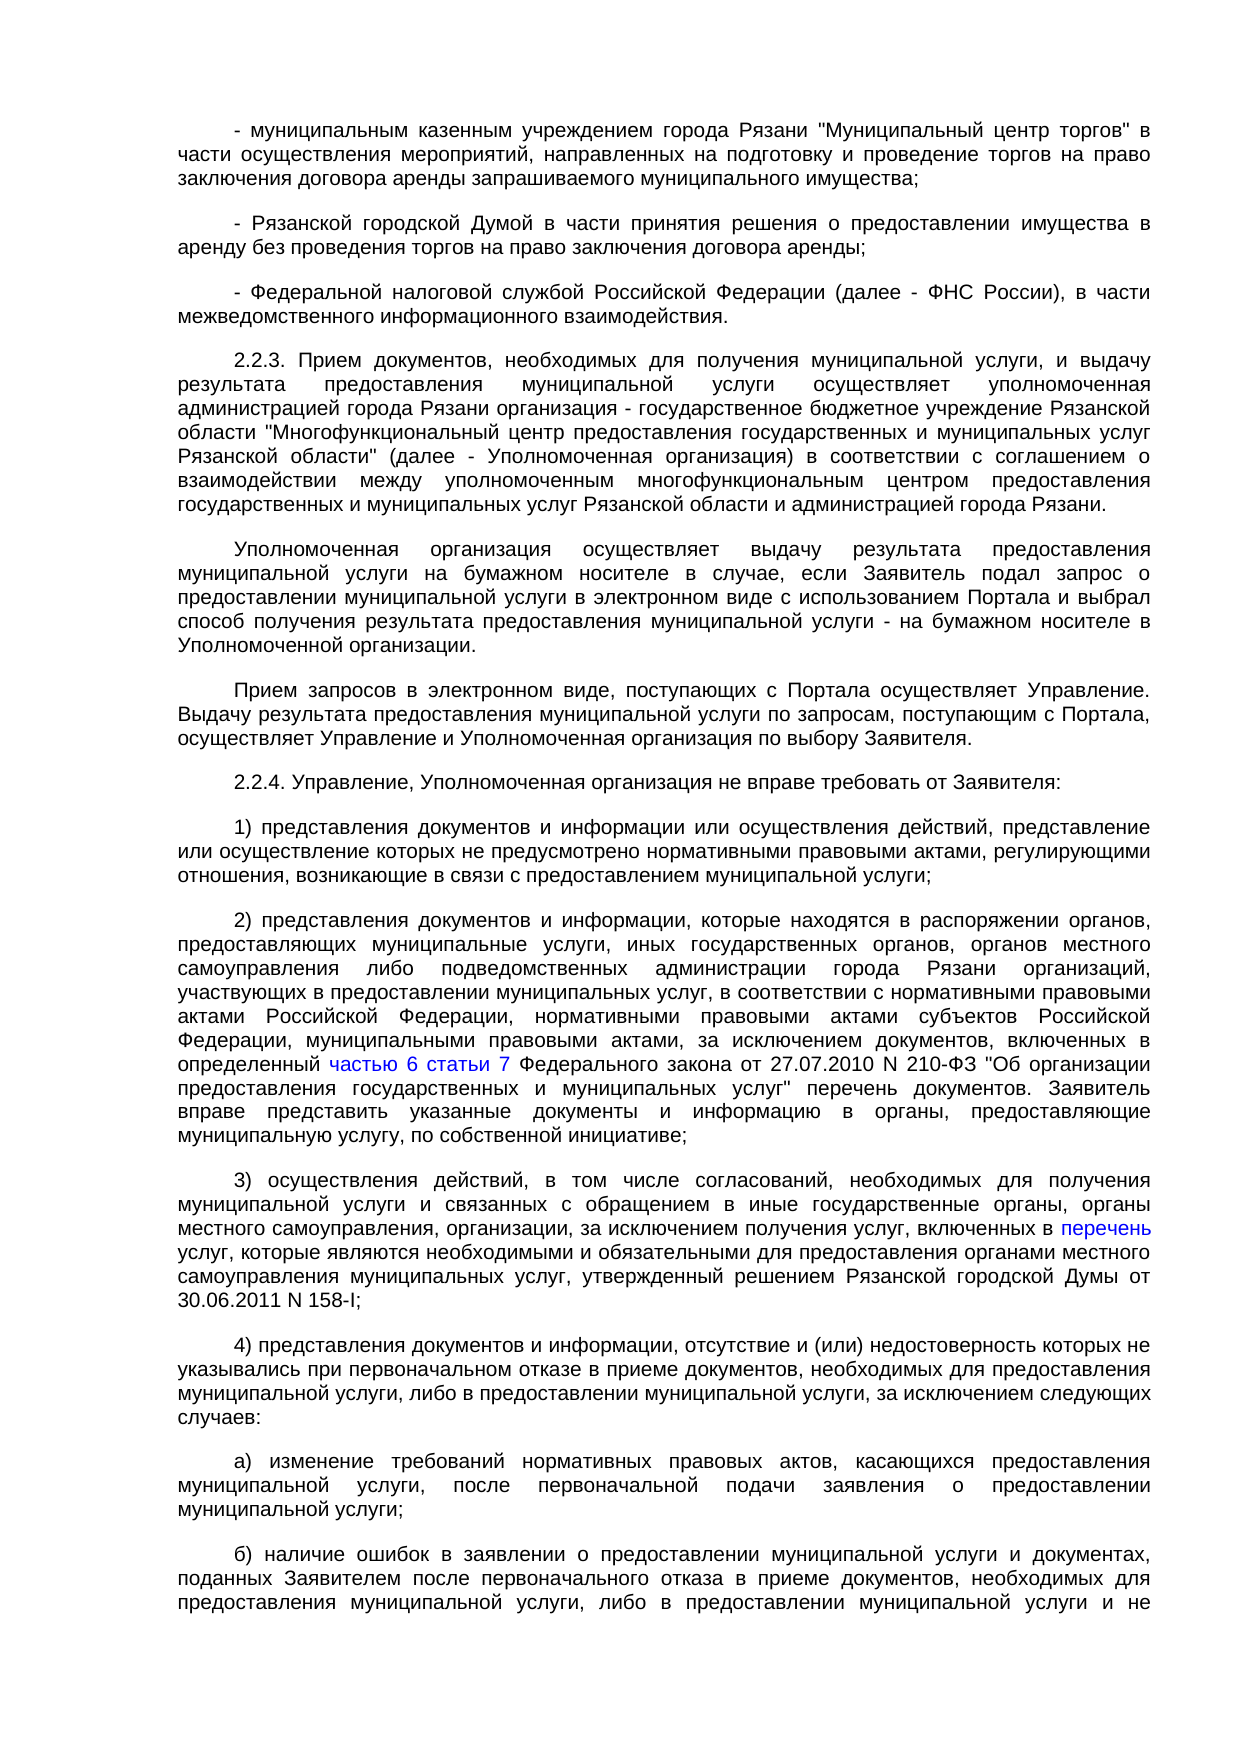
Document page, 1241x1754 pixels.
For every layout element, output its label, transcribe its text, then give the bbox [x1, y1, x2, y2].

text - Федеральной налоговой службой Российской Федерации (далее - ФНС России), в части межведомственного информационного взаимодействия. [177, 279, 1152, 327]
text Уполномоченная организация осуществляет выдачу результата предоставления муниципальной услуги на бумажном носителе в случае, если Заявитель подал запрос о предоставлении муниципальной услуги в электронном виде с использованием Портала и выбрал способ получения результата предоставления муниципальной услуги - на бумажном носителе в Уполномоченной организации. [177, 537, 1152, 657]
text - Рязанской городской Думой в части принятия решения о предоставлении имущества в аренду без проведения торгов на право заключения договора аренды; [177, 211, 1152, 259]
text 2) представления документов и информации, которые находятся в распоряжении органов, предоставляющих муниципальные услуги, иных государственных органов, органов местного самоуправления либо подведомственных администрации города Рязани организаций, участвующих в предоставлении муниципальных услуг, в соответствии с нормативными правовыми актами Российской Федерации, нормативными правовыми актами субъектов Российской Федерации, муниципальными правовыми актами, за исключением документов, включенных в определенный частью 6 статьи 7 Федерального закона от 27.07.2010 N 210-ФЗ "Об организации предоставления государственных и муниципальных услуг" перечень документов. Заявитель вправе представить указанные документы и информацию в органы, предоставляющие муниципальную услугу, по собственной инициативе; [177, 908, 1152, 1147]
text - муниципальным казенным учреждением города Рязани "Муниципальный центр торгов" в части осуществления мероприятий, направленных на подготовку и проведение торгов на право заключения договора аренды запрашиваемого муниципального имущества; [177, 118, 1152, 190]
text 4) представления документов и информации, отсутствие и (или) недостоверность которых не указывались при первоначальном отказе в приеме документов, необходимых для предоставления муниципальной услуги, либо в предоставлении муниципальной услуги, за исключением следующих случаев: [177, 1333, 1152, 1428]
text 1) представления документов и информации или осуществления действий, представление или осуществление которых не предусмотрено нормативными правовыми актами, регулирующими отношения, возникающие в связи с предоставлением муниципальной услуги; [177, 815, 1152, 887]
text 2.2.4. Управление, Уполномоченная организация не вправе требовать от Заявителя: [177, 770, 1152, 794]
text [177, 1542, 1152, 1614]
text 2.2.3. Прием документов, необходимых для получения муниципальной услуги, и выдачу результата предоставления муниципальной услуги осуществляет уполномоченная администрацией города Рязани организация - государственное бюджетное учреждение Рязанской области "Многофункциональный центр предоставления государственных и муниципальных услуг Рязанской области" (далее - Уполномоченная организация) в соответствии с соглашением о взаимодействии между уполномоченным многофункциональным центром предоставления государственных и муниципальных услуг Рязанской области и администрацией города Рязани. [177, 348, 1152, 516]
text Прием запросов в электронном виде, поступающих с Портала осуществляет Управление. Выдачу результата предоставления муниципальной услуги по запросам, поступающим с Портала, осуществляет Управление и Уполномоченная организация по выбору Заявителя. [177, 677, 1152, 749]
text а) изменение требований нормативных правовых актов, касающихся предоставления муниципальной услуги, после первоначальной подачи заявления о предоставлении муниципальной услуги; [177, 1449, 1152, 1521]
text 3) осуществления действий, в том числе согласований, необходимых для получения муниципальной услуги и связанных с обращением в иные государственные органы, органы местного самоуправления, организации, за исключением получения услуг, включенных в перечень услуг, которые являются необходимыми и обязательными для предоставления органами местного самоуправления муниципальных услуг, утвержденный решением Рязанской городской Думы от 30.06.2011 N 158-I; [177, 1168, 1152, 1312]
